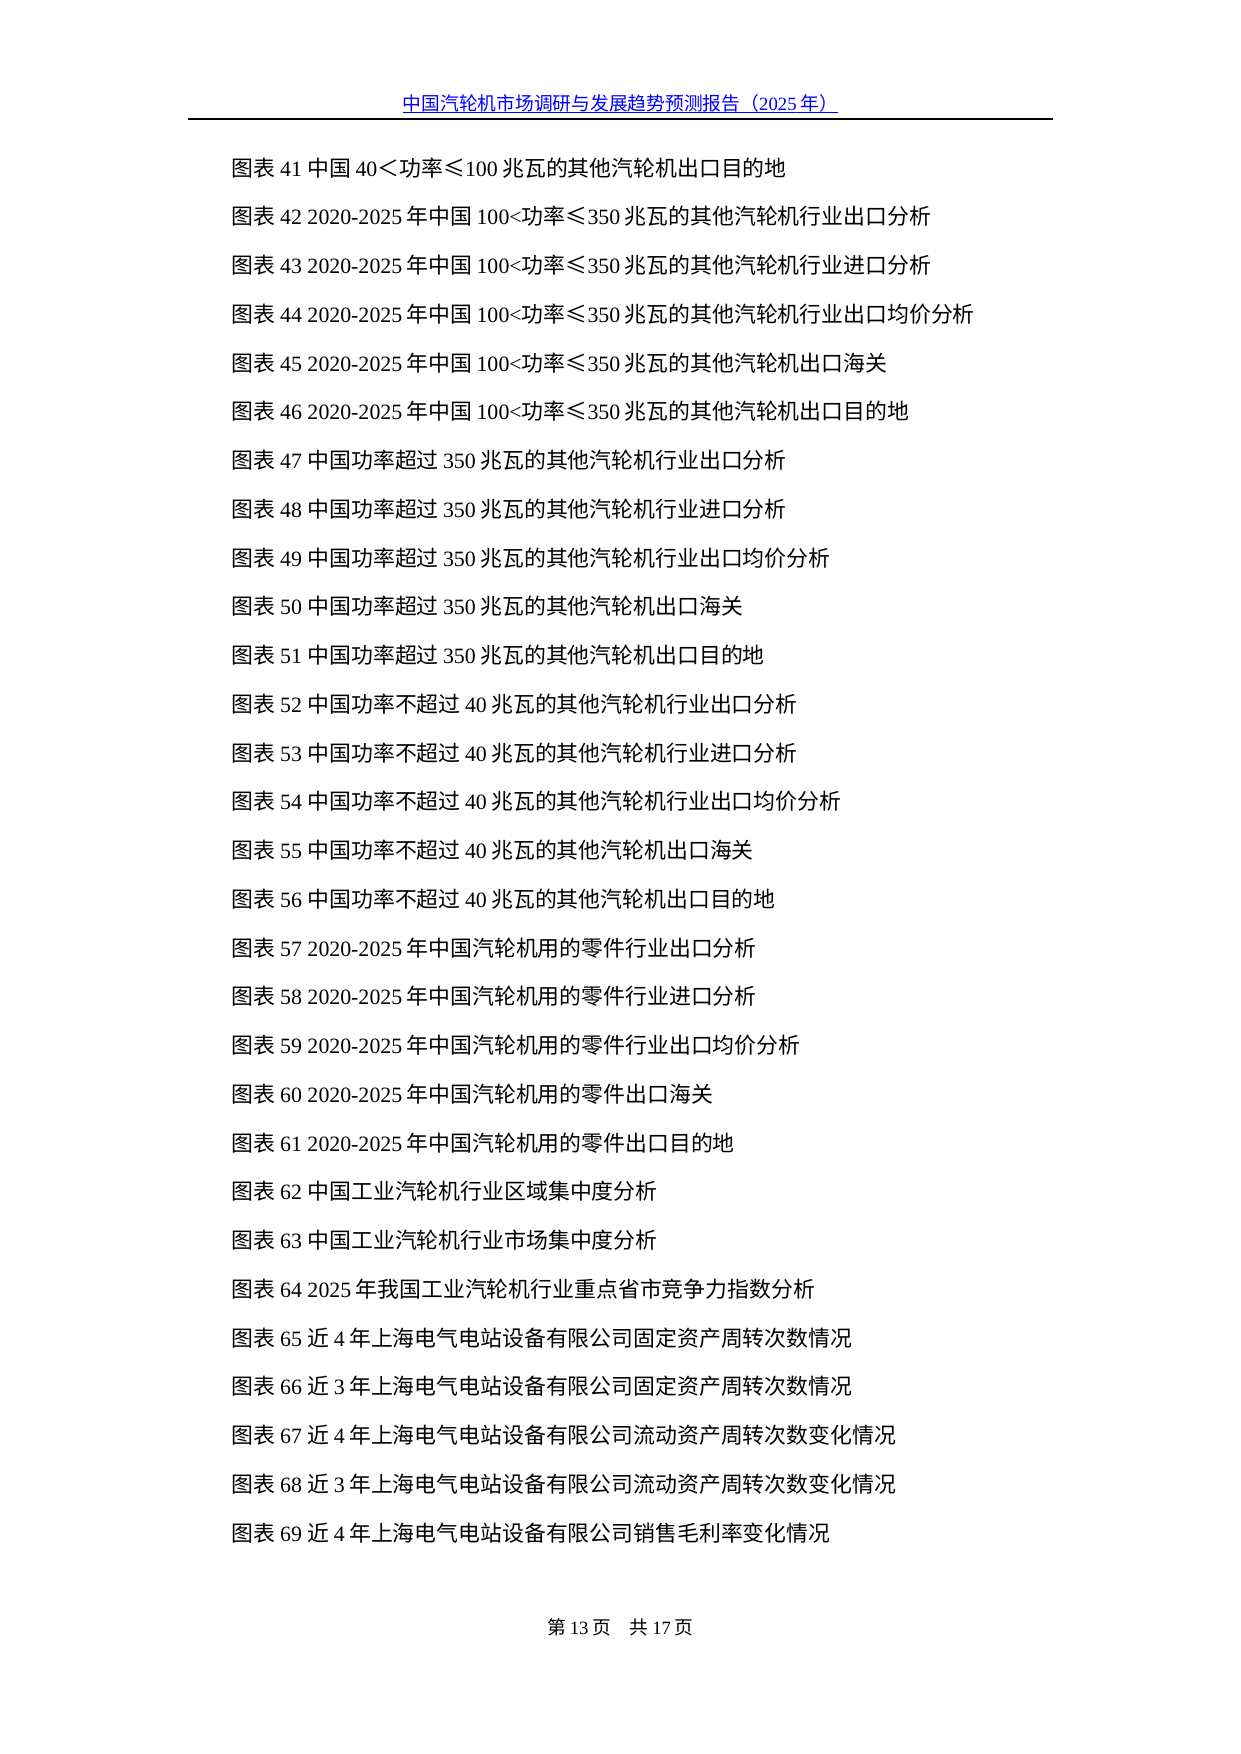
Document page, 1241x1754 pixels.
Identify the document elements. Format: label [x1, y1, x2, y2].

text [187, 150, 1053, 1548]
